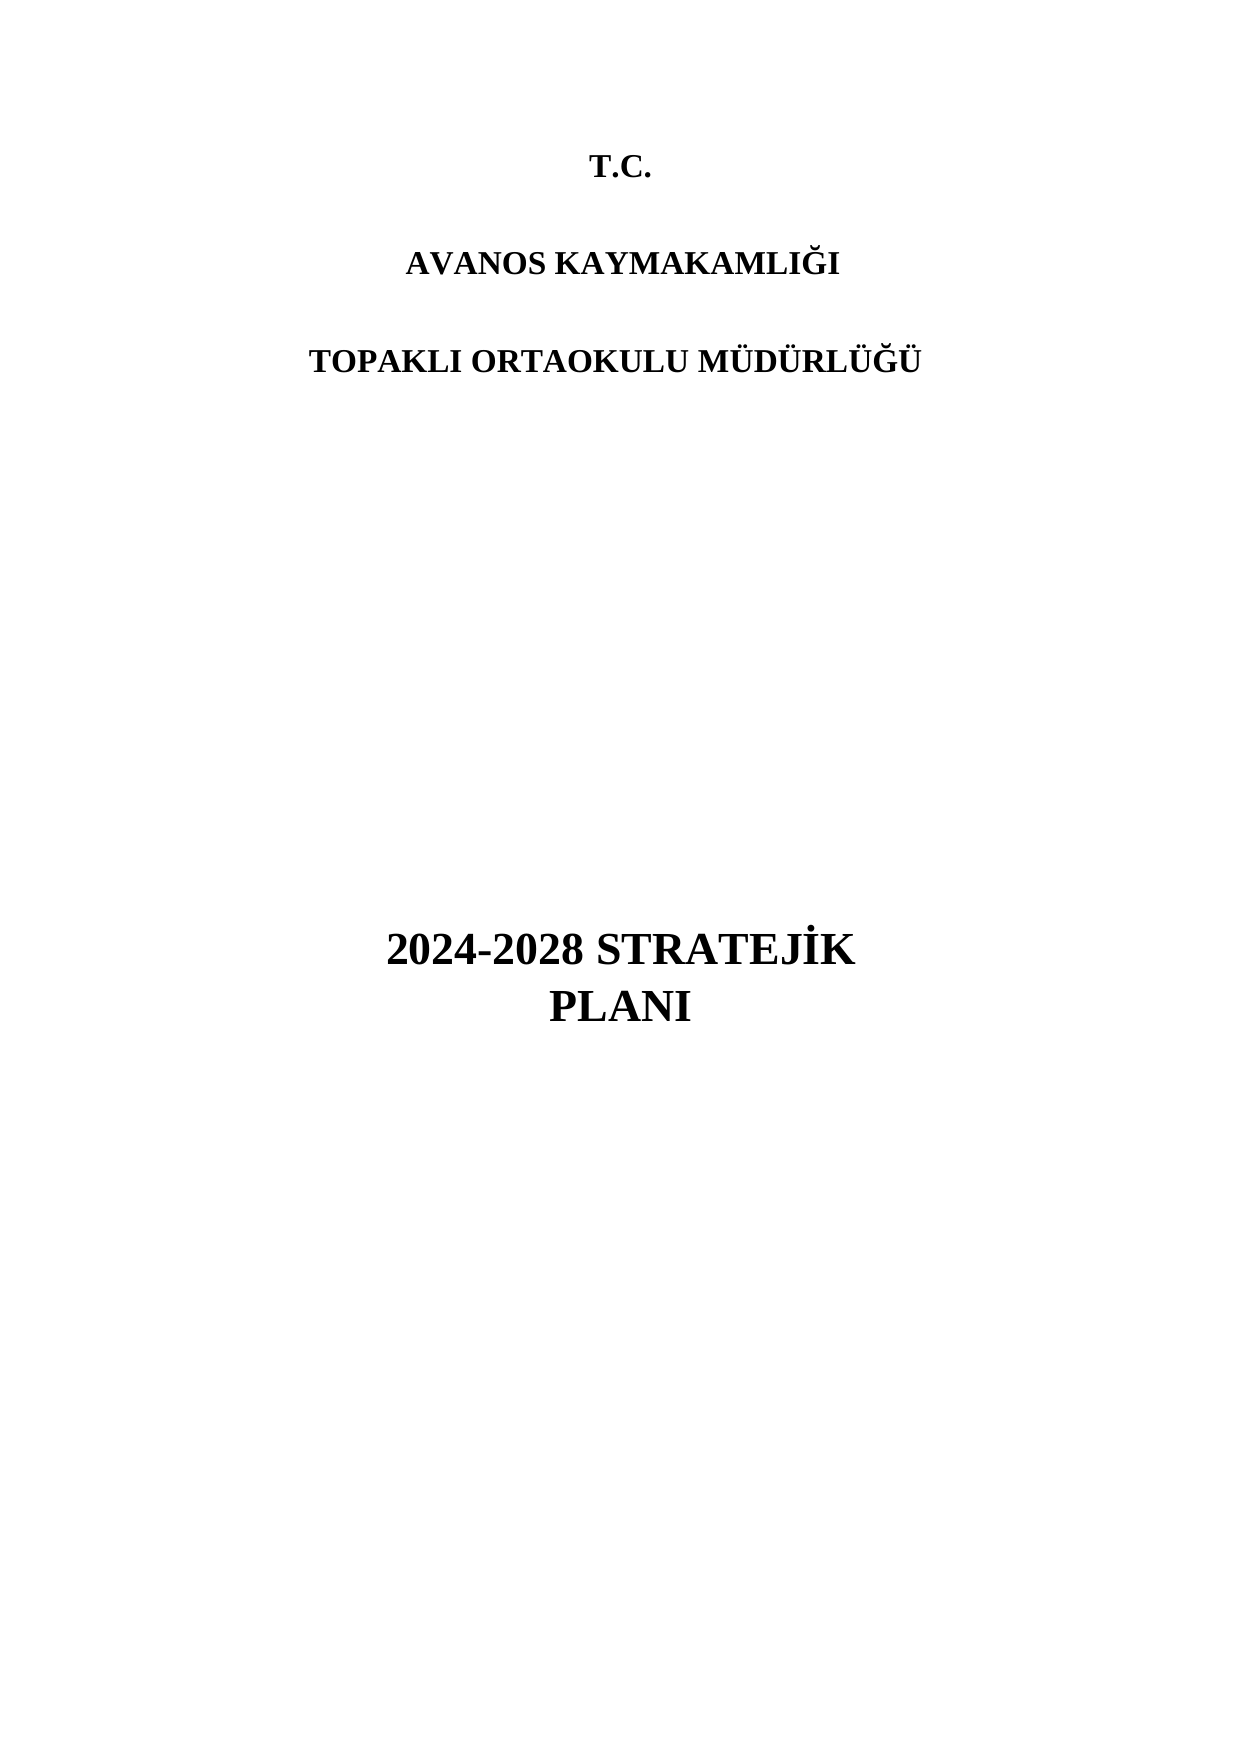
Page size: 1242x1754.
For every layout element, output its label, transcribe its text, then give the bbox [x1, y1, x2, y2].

text 2024-2028 STRATEJİK PLANI [335, 922, 906, 1032]
text TOPAKLI ORTAOKULU MÜDÜRLÜĞÜ [135, 341, 1095, 379]
text AVANOS KAYMAKAMLIĞI [135, 243, 1110, 282]
text T.C. [135, 146, 1105, 184]
